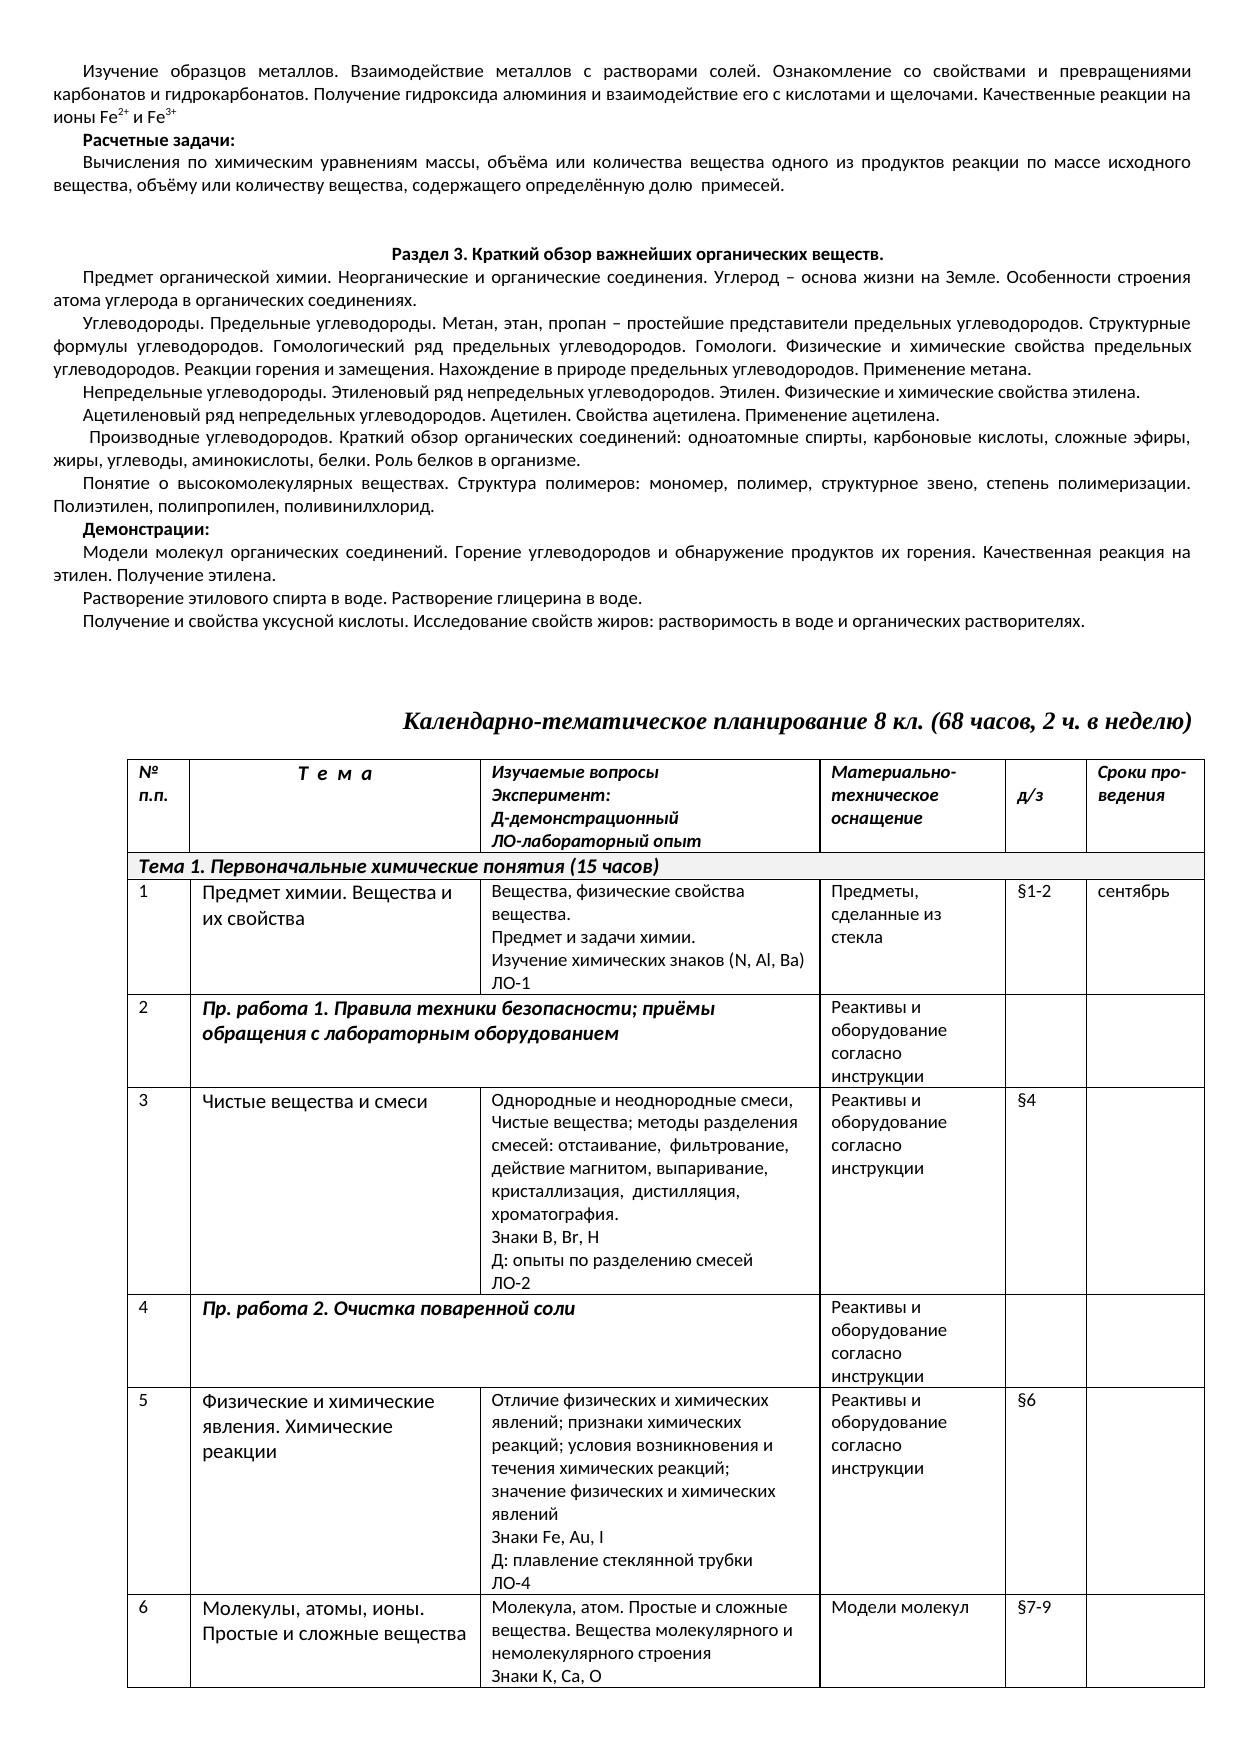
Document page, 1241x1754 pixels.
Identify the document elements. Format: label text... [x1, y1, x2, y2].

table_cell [481, 1595, 819, 1687]
table_cell Модели молекул [821, 1595, 1005, 1687]
text Получение и свойства уксусной кислоты. Исследование свойств жиров: растворимость в воде и органических растворителях. [53, 609, 1193, 632]
text Производные углеводородов. Краткий обзор органических соединений: одноатомные спирты, карбоновые кислоты, сложные эфиры, жиры, углеводы, аминокислоты, белки. Роль белков в организме. [53, 426, 1193, 472]
table_cell [1006, 1295, 1086, 1387]
table_cell §7-9 [1006, 1595, 1086, 1687]
text Вычисления по химическим уравнениям массы, объёма или количества вещества одного из продуктов реакции по массе исходного вещества, объёму или количеству вещества, содержащего определённую долю примесей. [53, 151, 1193, 197]
text Непредельные углеводороды. Этиленовый ряд непредельных углеводородов. Этилен. Физические и химические свойства этилена. [53, 380, 1193, 403]
table_cell [1087, 1088, 1204, 1294]
table_cell Пр. работа 2. Очистка поваренной соли [191, 1295, 819, 1387]
table_cell 4 [128, 1295, 190, 1387]
text Модели молекул органических соединений. Горение углеводородов и обнаружение продуктов их горения. Качественная реакция на этилен. Получение этилена. [53, 540, 1193, 586]
table_cell сентябрь [1087, 880, 1204, 994]
table_cell Тема 1. Первоначальные химические понятия (15 часов) [128, 853, 1204, 878]
table_cell 6 [128, 1595, 190, 1687]
table_header Материально-техническое оснащение [821, 760, 1005, 852]
text Растворение этилового спирта в воде. Растворение глицерина в воде. [53, 586, 1193, 609]
table_cell Предмет химии. Вещества и их свойства [191, 880, 480, 994]
table_cell 3 [128, 1088, 190, 1294]
table_cell 1 [128, 880, 190, 994]
text Раздел 3. Краткий обзор важнейших органических веществ. [53, 242, 1193, 265]
table_header д/з [1006, 760, 1086, 852]
table_header Сроки про-ведения [1087, 760, 1204, 852]
table_cell Вещества, физические свойства вещества. Предмет и задачи химии. Изучение химических знаков (N, Al, Ba) ЛО-1 [481, 880, 819, 994]
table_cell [191, 1595, 480, 1687]
table_header № п.п. [128, 760, 189, 852]
table_header Изучаемые вопросы Эксперимент: Д-демонстрационный ЛО-лабораторный опыт [481, 760, 819, 852]
table_cell [1087, 1595, 1204, 1687]
table_cell Реактивы и оборудование согласно инструкции [821, 1295, 1005, 1387]
text Ацетиленовый ряд непредельных углеводородов. Ацетилен. Свойства ацетилена. Применение ацетилена. [53, 403, 1193, 426]
table_cell Реактивы и оборудование согласно инструкции [821, 995, 1005, 1087]
table_cell Предметы, сделанные из стекла [821, 880, 1005, 994]
table_cell Чистые вещества и смеси [191, 1088, 480, 1294]
table_cell Реактивы и оборудование согласно инструкции [821, 1388, 1005, 1594]
text Календарно-тематическое планирование 8 кл. (68 часов, 2 ч. в неделю) [120, 706, 1193, 735]
table_cell §4 [1006, 1088, 1086, 1294]
table_cell Отличие физических и химических явлений; признаки химических реакций; условия возникновения и течения химических реакций; значение физических и химических явлений Знаки Fe, Au, I Д: плавление стеклянной трубки ЛО-4 [481, 1388, 819, 1594]
table_cell Физические и химические явления. Химические реакции [191, 1388, 480, 1594]
table_cell Реактивы и оборудование согласно инструкции [821, 1088, 1005, 1294]
text Углеводороды. Предельные углеводороды. Метан, этан, пропан – простейшие представители предельных углеводородов. Структурные формулы углеводородов. Гомологический ряд предельных углеводородов. Гомологи. Физические и химические свойства предельных углеводородов. Реакции горения и замещения. Нахождение в природе предельных углеводородов. Применение метана. [53, 311, 1193, 380]
table_cell [1087, 1388, 1204, 1594]
table_cell §1-2 [1006, 880, 1086, 994]
text Изучение образцов металлов. Взаимодействие металлов с растворами солей. Ознакомление со свойствами и превращениями карбонатов и гидрокарбонатов. Получение гидроксида алюминия и взаимодействие его с кислотами и щелочами. Качественные реакции на ионы Fe2+ и Fe3+ [53, 59, 1193, 128]
table_cell Однородные и неоднородные смеси, Чистые вещества; методы разделения смесей: отстаивание, фильтрование, действие магнитом, выпаривание, кристаллизация, дистилляция, хроматография. Знаки B, Br, H Д: опыты по разделению смесей ЛО-2 [481, 1088, 819, 1294]
text Предмет органической химии. Неорганические и органические соединения. Углерод – основа жизни на Земле. Особенности строения атома углерода в органических соединениях. [53, 265, 1193, 311]
table_cell 2 [128, 995, 190, 1087]
table_cell [1006, 995, 1086, 1087]
text Демонстрации: [53, 517, 1193, 540]
table_cell [1087, 995, 1204, 1087]
text Понятие о высокомолекулярных веществах. Структура полимеров: мономер, полимер, структурное звено, степень полимеризации. Полиэтилен, полипропилен, поливинилхлорид. [53, 472, 1193, 517]
table_cell 5 [128, 1388, 190, 1594]
table_header Т е м а [190, 760, 480, 852]
table_cell [1087, 1295, 1204, 1387]
table_cell Пр. работа 1. Правила техники безопасности; приёмы обращения с лабораторным оборудованием [191, 995, 819, 1087]
text Расчетные задачи: [53, 128, 1193, 151]
table_cell §6 [1006, 1388, 1086, 1594]
